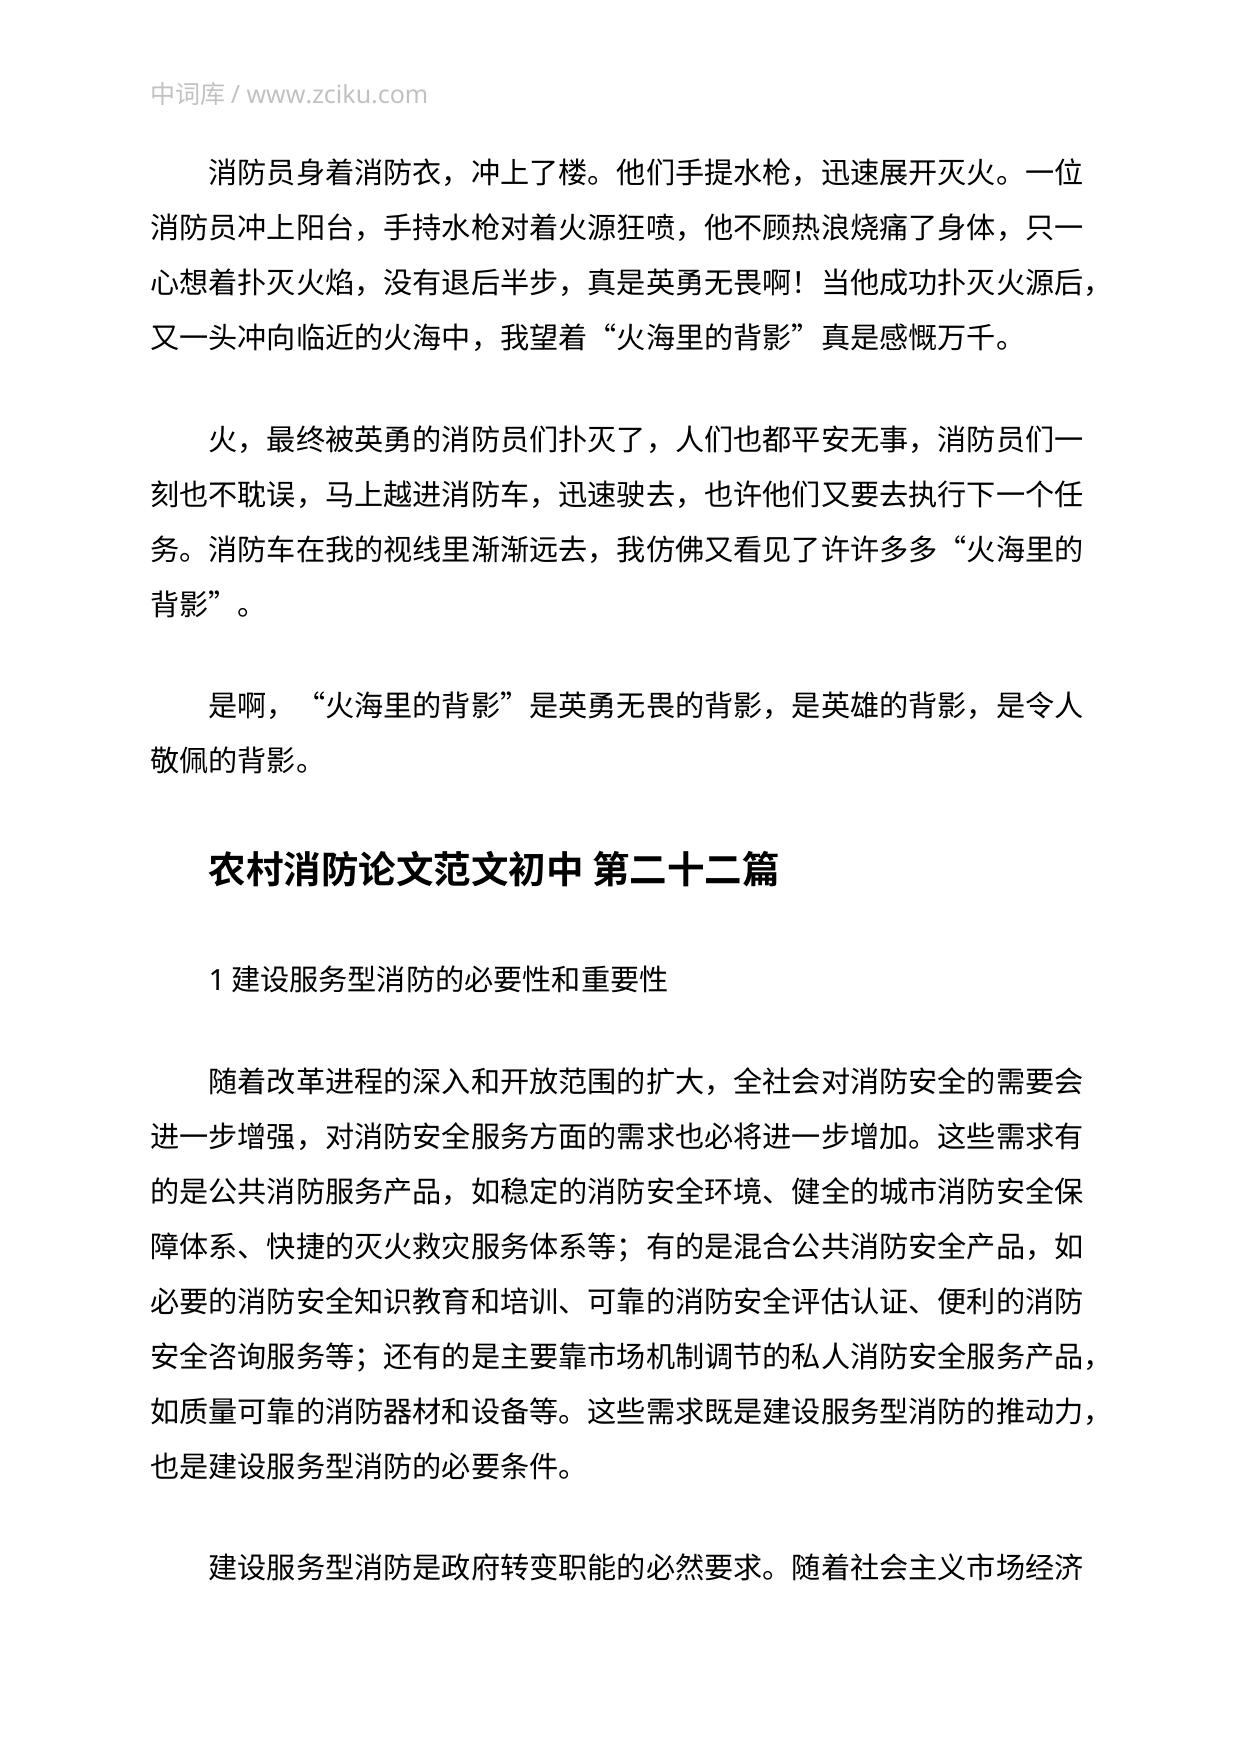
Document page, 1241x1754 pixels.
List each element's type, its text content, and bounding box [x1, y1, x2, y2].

text 火，最终被英勇的消防员们扑灭了，人们也都平安无事，消防员们一刻也不耽误，马上越进消防车，迅速驶去，也许他们又要去执行下一个任务。消防车在我的视线里渐渐远去，我仿佛又看见了许许多多“火海里的背影”。 [150, 416, 1090, 623]
text 1建设服务型消防的必要性和重要性 [150, 957, 1090, 999]
text 消防员身着消防衣，冲上了楼。他们手提水枪，迅速展开灭火。一位消防员冲上阳台，手持水枪对着火源狂喷，他不顾热浪烧痛了身体，只一心想着扑灭火焰，没有退后半步，真是英勇无畏啊！当他成功扑灭火源后，又一头冲向临近的火海中，我望着“火海里的背影”真是感慨万千。 [150, 150, 1090, 357]
text 是啊，“火海里的背影”是英勇无畏的背影，是英雄的背影，是令人敬佩的背影。 [150, 683, 1090, 780]
text 农村消防论文范文初中 第二十二篇 [150, 839, 1090, 894]
text 随着改革进程的深入和开放范围的扩大，全社会对消防安全的需要会进一步增强，对消防安全服务方面的需求也必将进一步增加。这些需求有的是公共消防服务产品，如稳定的消防安全环境、健全的城市消防安全保障体系、快捷的灭火救灾服务体系等；有的是混合公共消防安全产品，如必要的消防安全知识教育和培训、可靠的消防安全评估认证、便利的消防安全咨询服务等；还有的是主要靠市场机制调节的私人消防安全服务产品，如质量可靠的消防器材和设备等。这些需求既是建设服务型消防的推动力，也是建设服务型消防的必要条件。 [150, 1059, 1090, 1486]
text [150, 1545, 1090, 1587]
